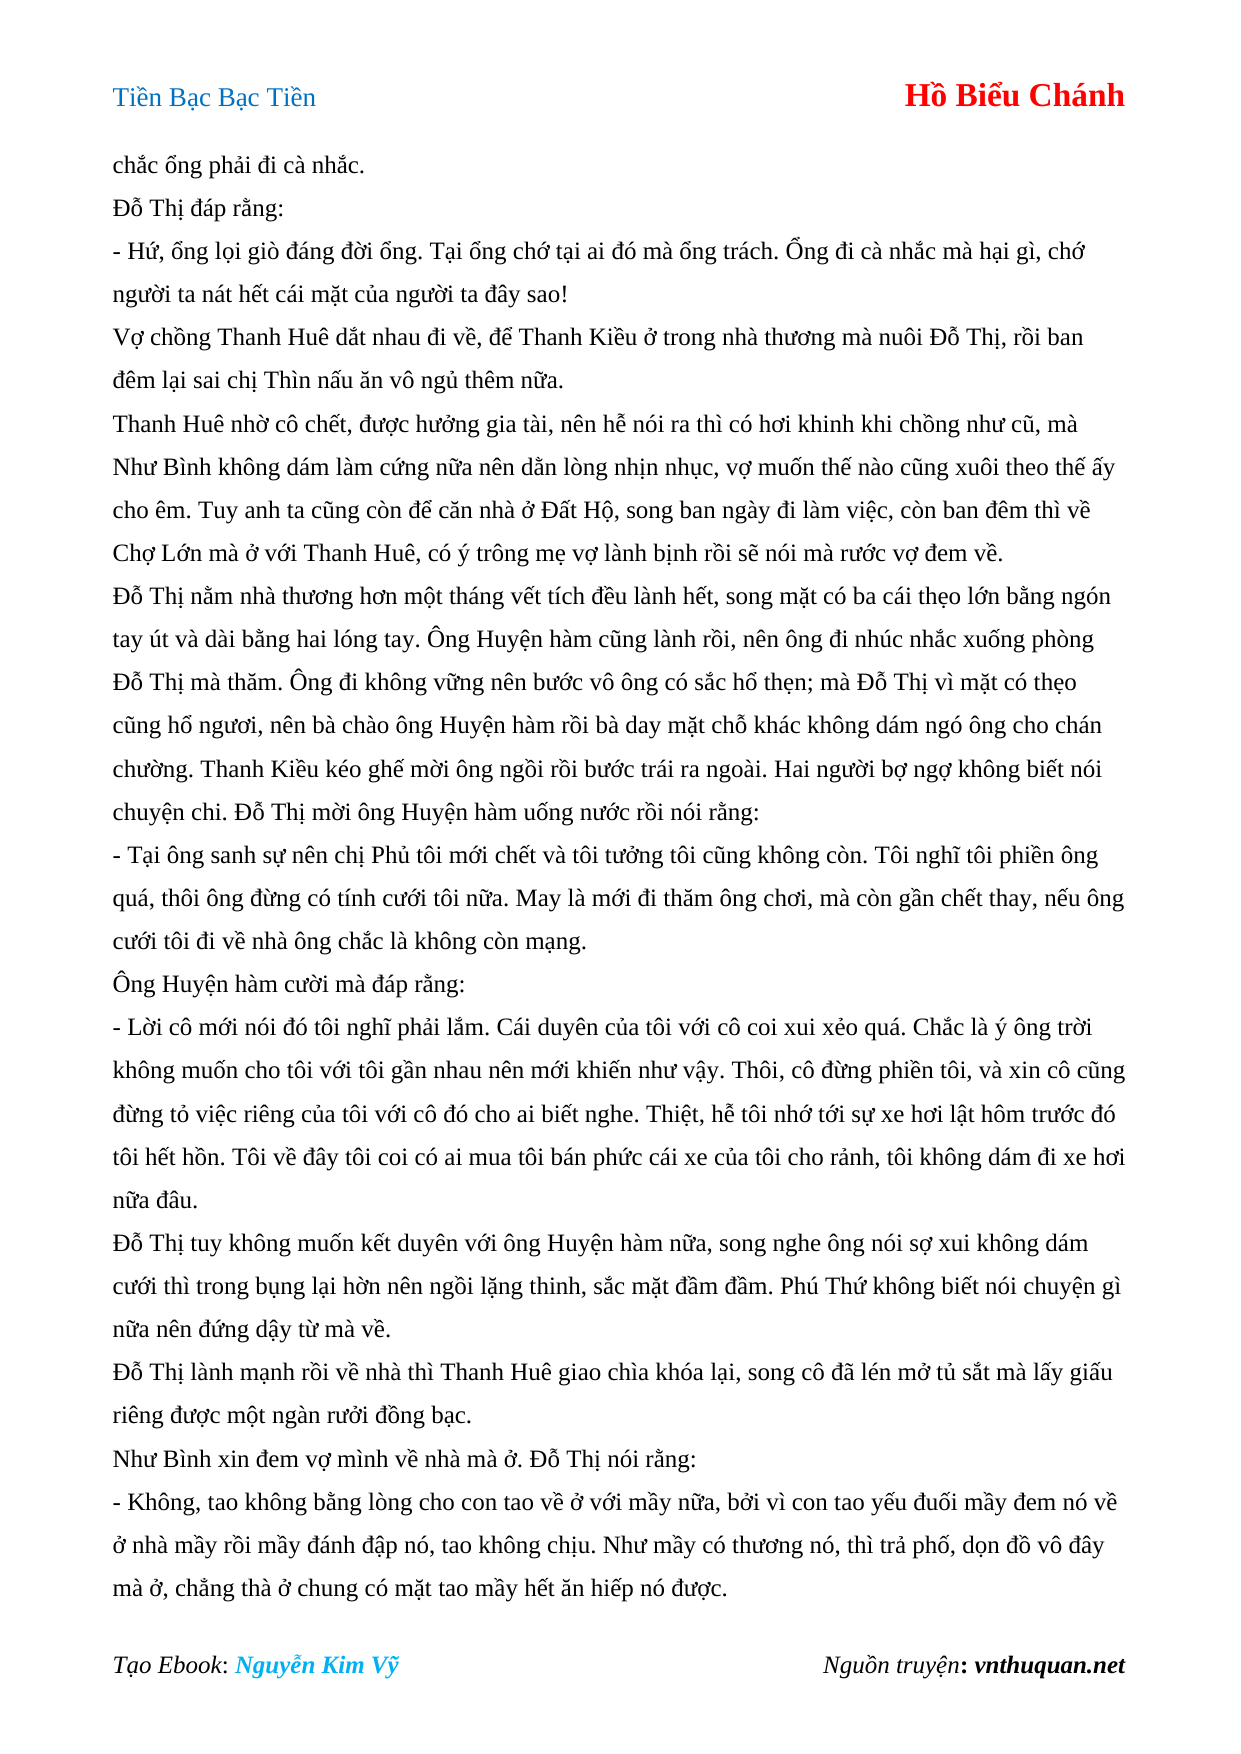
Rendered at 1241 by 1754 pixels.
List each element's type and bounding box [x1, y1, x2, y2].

text [112, 150, 1128, 1602]
